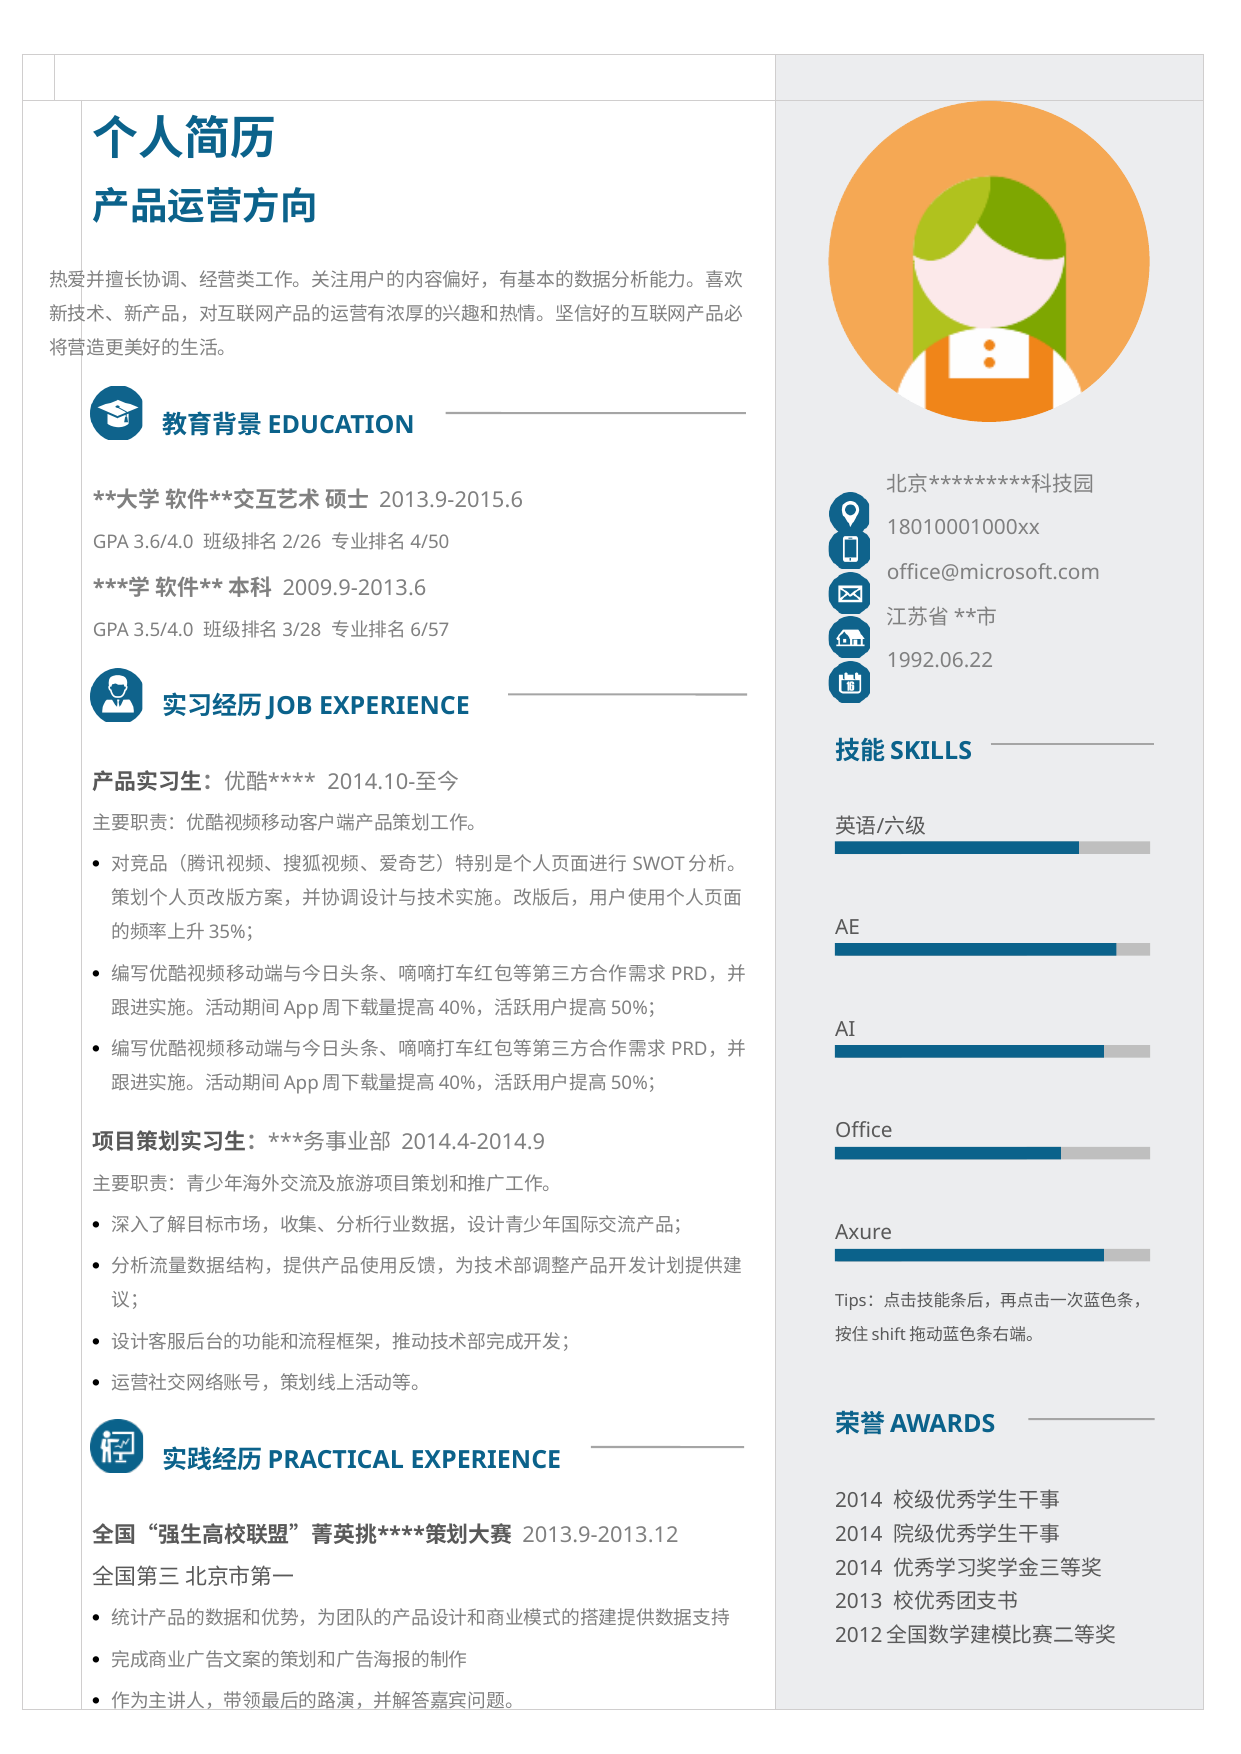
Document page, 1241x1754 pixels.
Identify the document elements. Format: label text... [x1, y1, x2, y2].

table_header [776, 55, 1203, 100]
picture [828, 100, 1150, 422]
table_cell [23, 101, 81, 1709]
table_header [23, 55, 54, 100]
table_cell 北京*********科技园 18010001000xx office@microsoft.com 江苏省 **市 1992.06.22 技能SKILLS 英语/六级 AE AI Office Axure Tips：点击技能条后，再点击一次蓝色条，按住shift拖动蓝色条右端。 荣誉AWARDS 2014 校级优秀学生干事 2014 院级优秀学生干事 2014 优秀学习奖学金三等奖 2013 校优秀团支书 2012全国数学建模比赛二等奖 [776, 101, 1203, 1709]
table_cell 个人简历 产品运营方向 热爱并擅长协调、经营类工作。关注用户的内容偏好，有基本的数据分析能力。喜欢新技术、新产品，对互联网产品的运营有浓厚的兴趣和热情。坚信好的互联网产品必将营造更美好的生活。 教育背景EDUCATION **大学 软件**交互艺术 硕士 2013.9-2015.6 GPA 3.6/4.0 班级排名2/26 专业排名 4/50 ***学 软件** 本科 2009.9-2013.6 GPA 3.5/4.0 班级排名3/28 专业排名 6/57 实习经历JOB EXPERIENCE 产品实习生：优酷**** 2014.10-至今 主要职责：优酷视频移动客户端产品策划工作。 对竞品（腾讯视频、搜狐视频、爱奇艺）特别是个人页面进行SWOT分析。策划个人页改版方案，并协调设计与技术实施。改版后，用户使用个人页面的频率上升35%； 编写优酷视频移动端与今日头条、嘀嘀打车红包等第三方合作需求PRD，并跟进实施。活动期间App周下载量提高40%，活跃用户提高50%； 编写优酷视频移动端与今日头条、嘀嘀打车红包等第三方合作需求PRD，并跟进实施。活动期间App周下载量提高40%，活跃用户提高50%； 项目策划实习生：***务事业部 2014.4-2014.9 主要职责：青少年海外交流及旅游项目策划和推广工作。 深入了解目标市场，收集、分析行业数据，设计青少年国际交流产品； 分析流量数据结构，提供产品使用反馈，为技术部调整产品开发计划提供建议； 设计客服后台的功能和流程框架，推动技术部完成开发； 运营社交网络账号，策划线上活动等。 实践经历PRACTICAL EXPERIENCE 全国“强生高校联盟”菁英挑****策划大赛 2013.9-2013.12 全国第三 北京市第一 统计产品的数据和优势，为团队的产品设计和商业模式的搭建提供数据支持 完成商业广告文案的策划和广告海报的制作 作为主讲人，带领最后的路演，并解答嘉宾问题。 [82, 101, 775, 1709]
table_header [55, 55, 775, 100]
